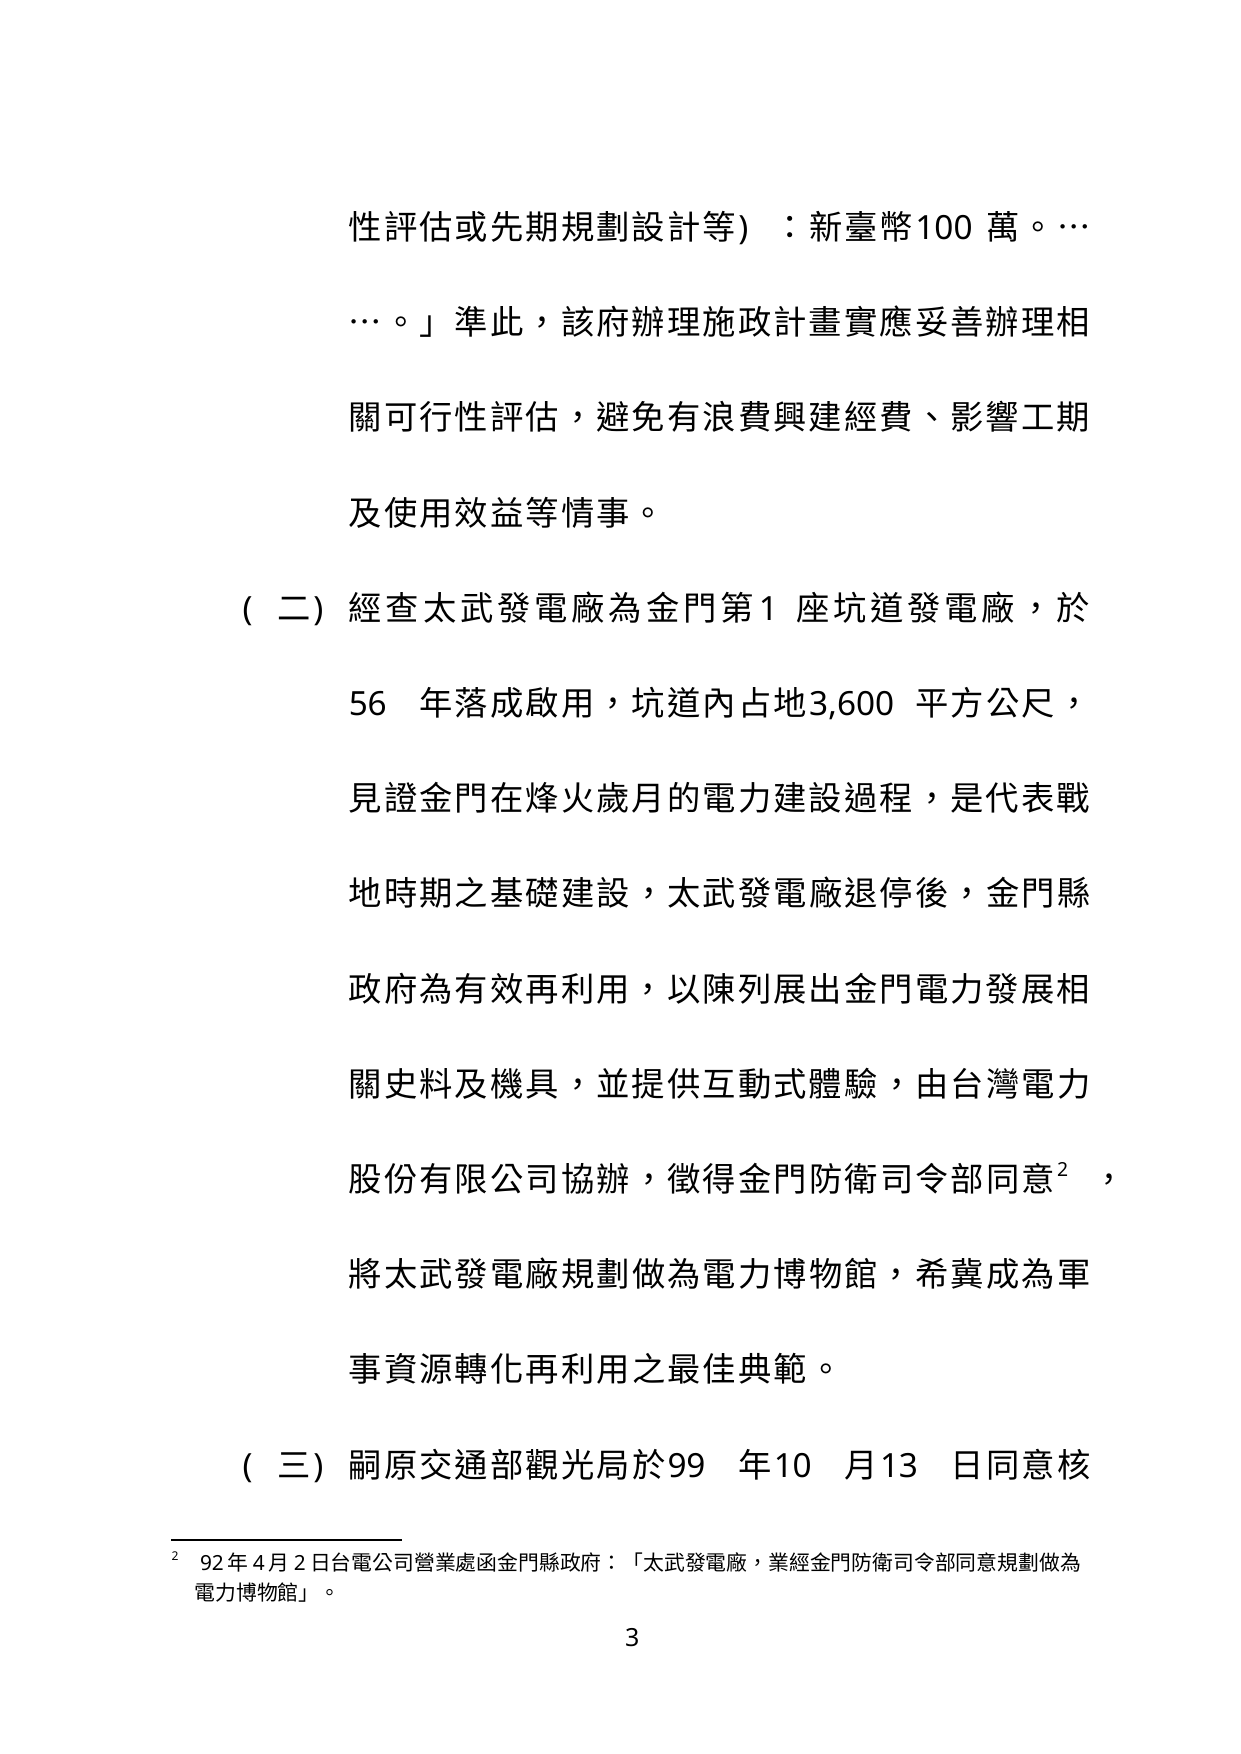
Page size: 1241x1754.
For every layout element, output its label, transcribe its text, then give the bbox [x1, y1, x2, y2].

subtitle 經查太武發電廠為金門第1座坑道發電廠，於56年落成啟用，坑道內占地3,600平方公尺，見證金門在烽火歲月的電力建設過程，是代表戰地時期之基礎建設，太武發電廠退停後，金門縣政府為有效再利用，以陳列展出金門電力發展相關史料及機具，並提供互動式體驗，由台灣電力股份有限公司協辦，徵得金門防衛司令部同意，將太武發電廠規劃做為電力博物館，希冀成為軍事資源轉化再利用之最佳典範。 [242, 558, 1092, 1415]
